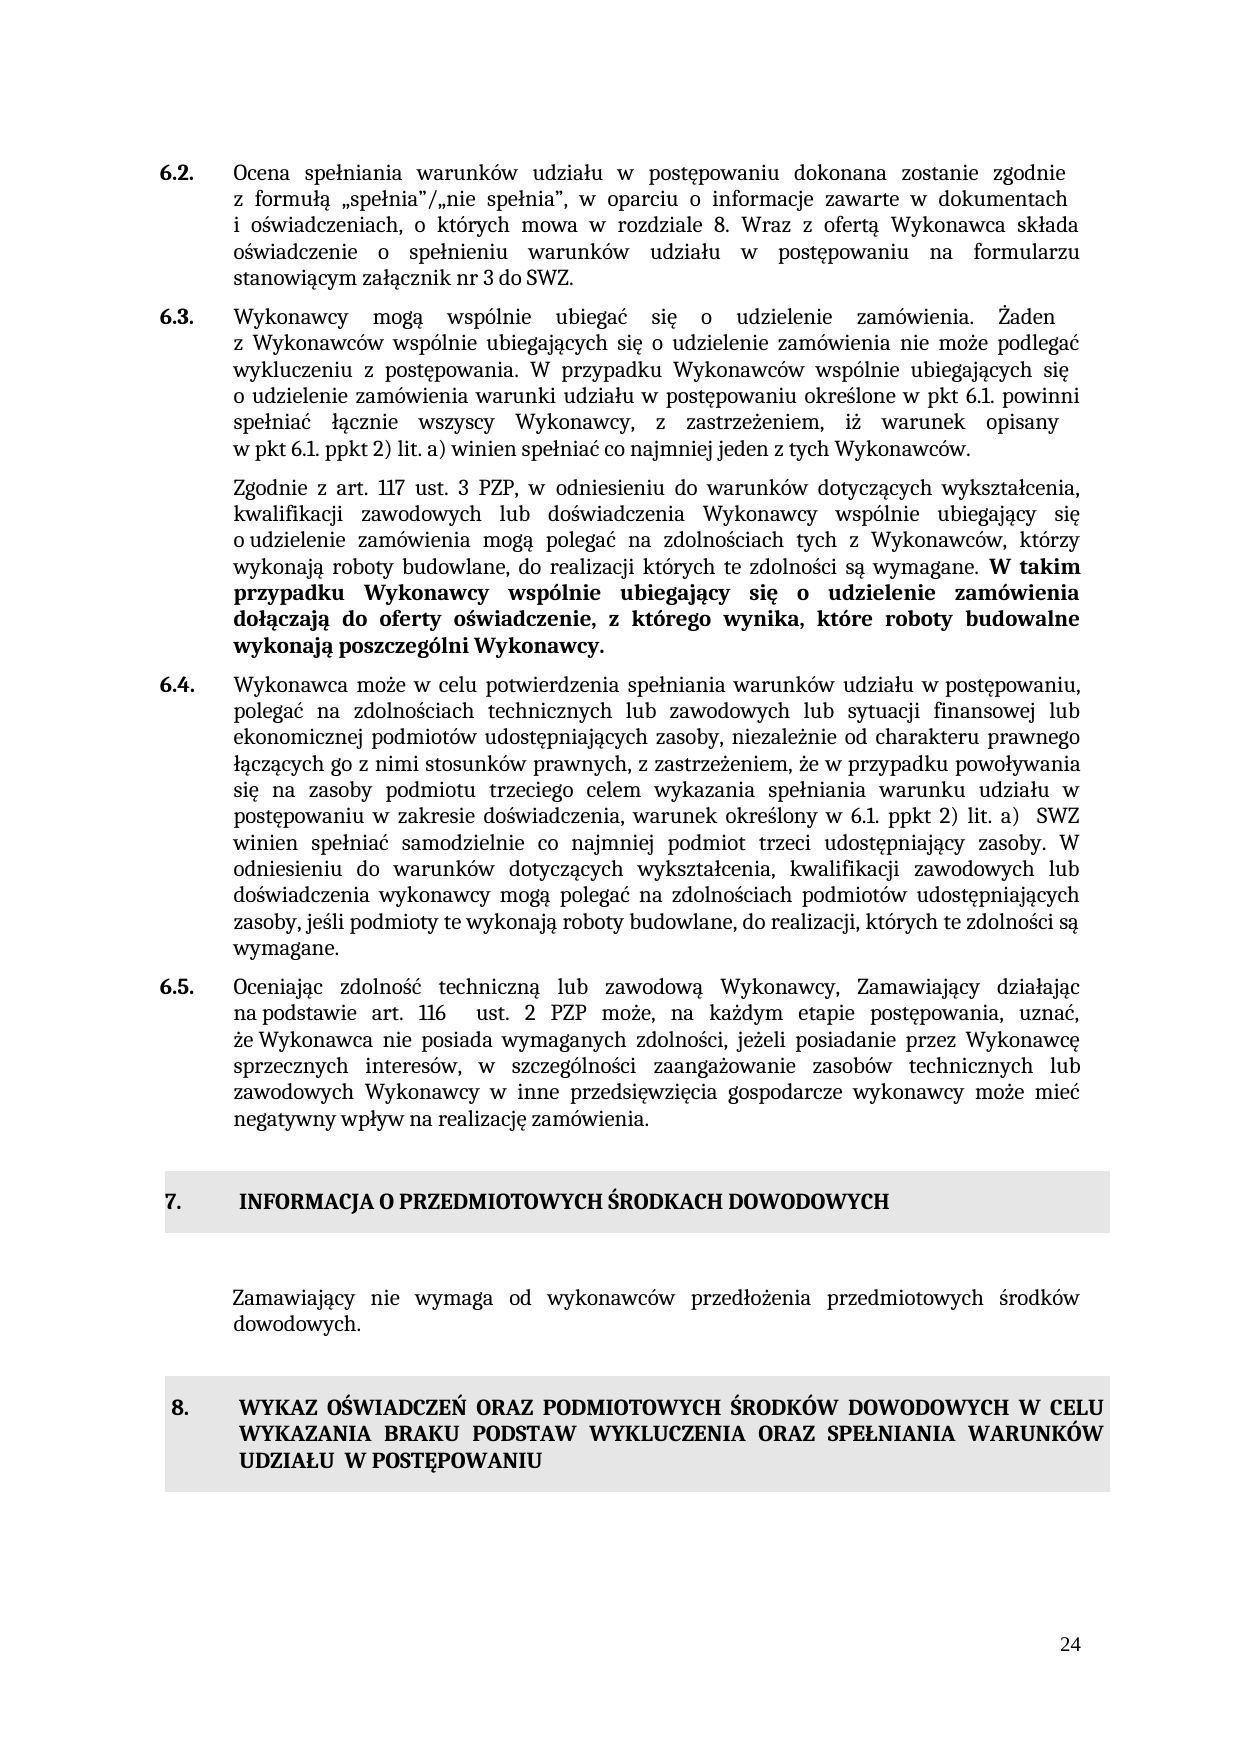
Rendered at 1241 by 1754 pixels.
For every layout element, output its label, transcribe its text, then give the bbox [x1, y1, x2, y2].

text 6.5. Oceniając zdolność techniczną lub zawodową Wykonawcy, Zamawiający działając na podstawie art. 116 ust. 2 PZP może, na każdym etapie postępowania, uznać, że Wykonawca nie posiada wymaganych zdolności, jeżeli posiadanie przez Wykonawcę sprzecznych interesów, w szczególności zaangażowanie zasobów technicznych lub zawodowych Wykonawcy w inne przedsięwzięcia gospodarcze wykonawcy może mieć negatywny wpływ na realizację zamówienia. [159, 974, 1081, 1132]
text 6.3. Wykonawcy mogą wspólnie ubiegać się o udzielenie zamówienia. Żaden z Wykonawców wspólnie ubiegających się o udzielenie zamówienia nie może podlegać wykluczeniu z postępowania. W przypadku Wykonawców wspólnie ubiegających się o udzielenie zamówienia warunki udziału w postępowaniu określone w pkt 6.1. powinni spełniać łącznie wszyscy Wykonawcy, z zastrzeżeniem, iż warunek opisany w pkt 6.1. ppkt 2) lit. a) winien spełniać co najmniej jeden z tych Wykonawców. [159, 304, 1081, 462]
text Zgodnie z art. 117 ust. 3 PZP, w odniesieniu do warunków dotyczących wykształcenia, kwalifikacji zawodowych lub doświadczenia Wykonawcy wspólnie ubiegający się o udzielenie zamówienia mogą polegać na zdolnościach tych z Wykonawców, którzy wykonają roboty budowlane, do realizacji których te zdolności są wymagane. W takim przypadku Wykonawcy wspólnie ubiegający się o udzielenie zamówienia dołączają do oferty oświadczenie, z którego wynika, które roboty budowalne wykonają poszczególni Wykonawcy. [159, 474, 1081, 659]
table_header 7. INFORMACJA O PRZEDMIOTOWYCH ŚRODKACH DOWODOWYCH [165, 1171, 1110, 1233]
text 6.4. Wykonawca może w celu potwierdzenia spełniania warunków udziału w postępowaniu, polegać na zdolnościach technicznych lub zawodowych lub sytuacji finansowej lub ekonomicznej podmiotów udostępniających zasoby, niezależnie od charakteru prawnego łączących go z nimi stosunków prawnych, z zastrzeżeniem, że w przypadku powoływania się na zasoby podmiotu trzeciego celem wykazania spełniania warunku udziału w postępowaniu w zakresie doświadczenia, warunek określony w 6.1. ppkt 2) lit. a) SWZ winien spełniać samodzielnie co najmniej podmiot trzeci udostępniający zasoby. W odniesieniu do warunków dotyczących wykształcenia, kwalifikacji zawodowych lub doświadczenia wykonawcy mogą polegać na zdolnościach podmiotów udostępniających zasoby, jeśli podmioty te wykonają roboty budowlane, do realizacji, których te zdolności są wymagane. [159, 671, 1081, 961]
text 6.2. Ocena spełniania warunków udziału w postępowaniu dokonana zostanie zgodnie z formułą „spełnia”/„nie spełnia”, w oparciu o informacje zawarte w dokumentach i oświadczeniach, o których mowa w rozdziale 8. Wraz z ofertą Wykonawca składa oświadczenie o spełnieniu warunków udziału w postępowaniu na formularzu stanowiącym załącznik nr 3 do SWZ. [159, 159, 1081, 291]
table_header 8. WYKAZ OŚWIADCZEŃ ORAZ PODMIOTOWYCH ŚRODKÓW DOWODOWYCH W CELU WYKAZANIA BRAKU PODSTAW WYKLUCZENIA ORAZ SPEŁNIANIA WARUNKÓW UDZIAŁU W POSTĘPOWANIU [165, 1376, 1110, 1492]
text Zamawiający nie wymaga od wykonawców przedłożenia przedmiotowych środków dowodowych. [232, 1285, 1081, 1338]
